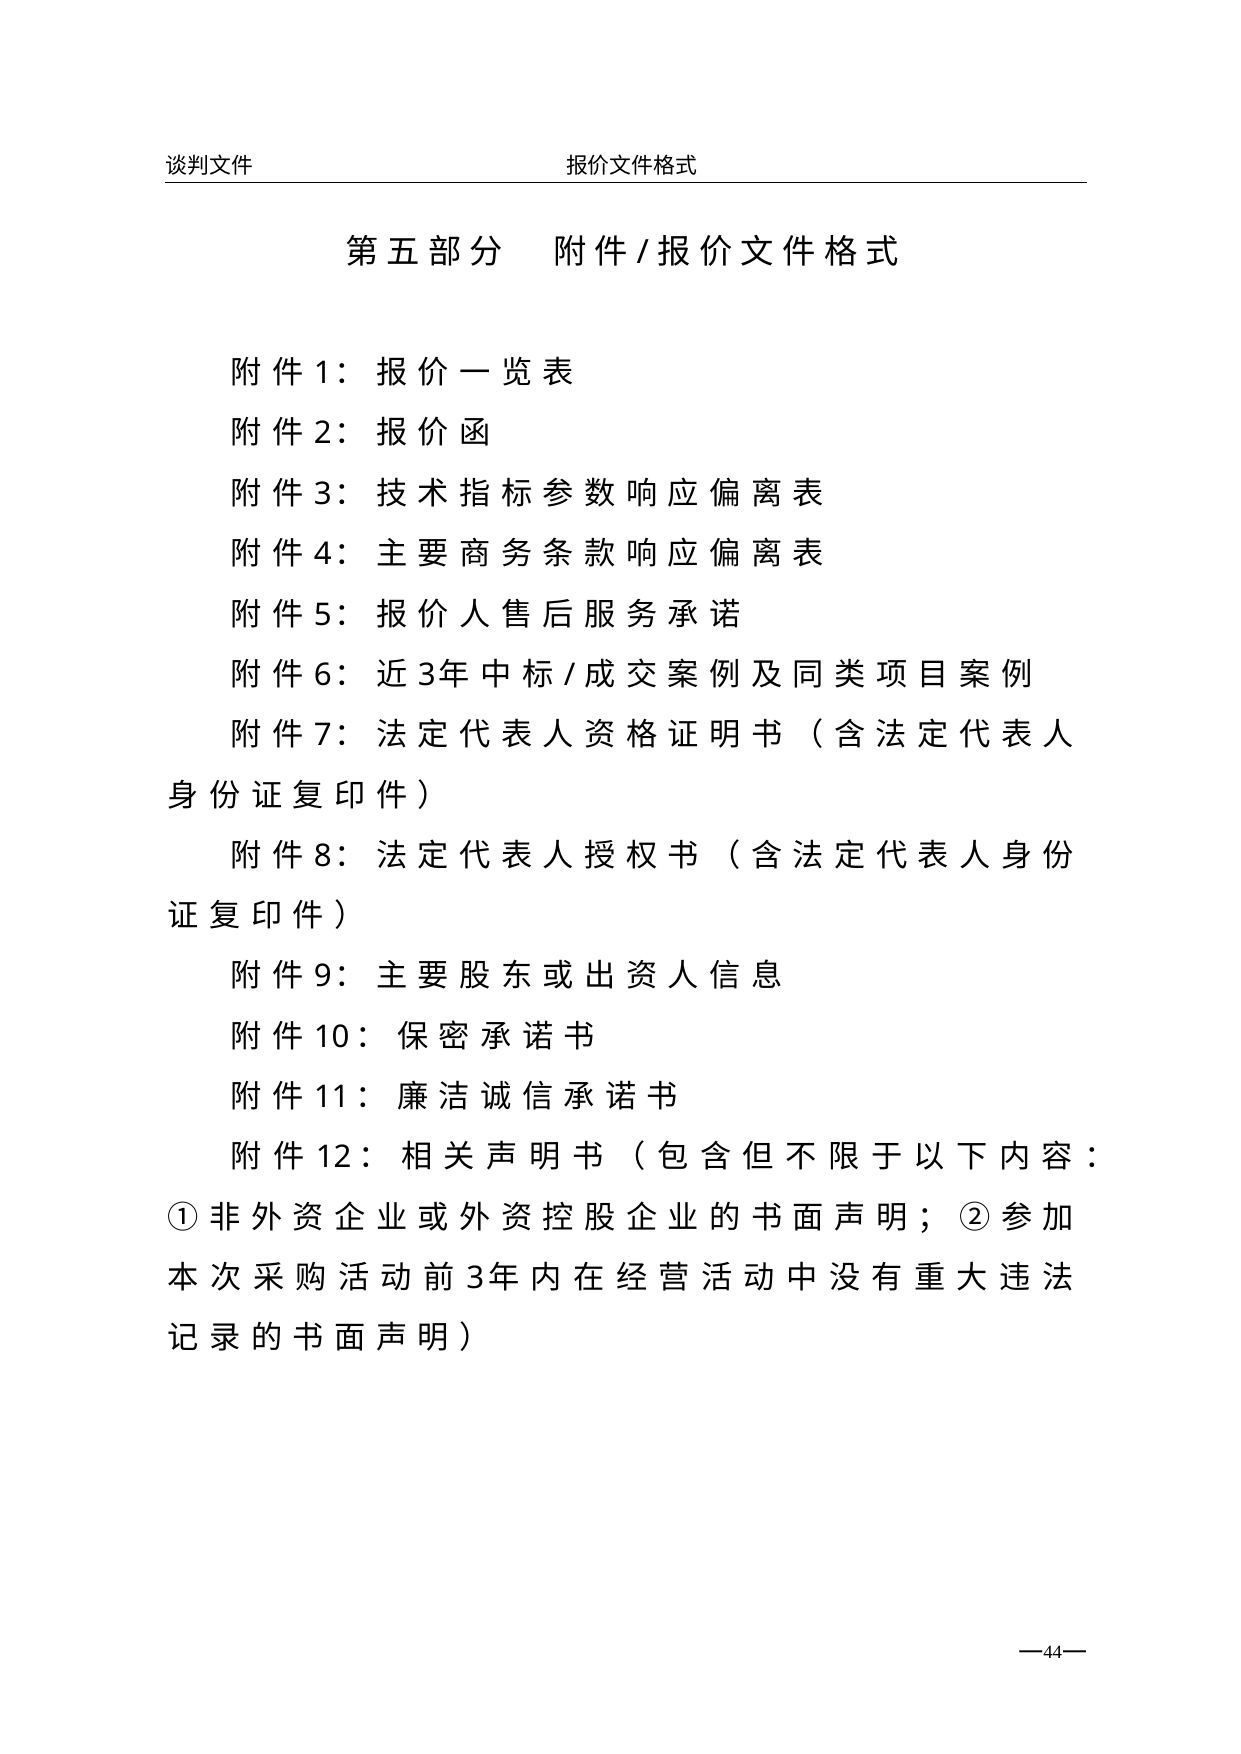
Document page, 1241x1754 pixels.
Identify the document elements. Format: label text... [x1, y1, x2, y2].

text 附件11：廉洁诚信承诺书 [168, 1064, 1084, 1124]
text 附件3：技术指标参数响应偏离表 [168, 461, 1084, 521]
text 附件7：法定代表人资格证明书（含法定代表人身份证复印件） [168, 702, 1084, 822]
text 第五部分 附件/报价文件格式 [168, 219, 1084, 280]
text 附件9：主要股东或出资人信息 [168, 943, 1084, 1003]
text 附件1：报价一览表 [168, 340, 1084, 400]
text 附件8：法定代表人授权书（含法定代表人身份证复印件） [168, 822, 1084, 943]
text 附件2：报价函 [168, 400, 1084, 461]
text 附件4：主要商务条款响应偏离表 [168, 521, 1084, 581]
text 附件12：相关声明书（包含但不限于以下内容：①非外资企业或外资控股企业的书面声明；②参加本次采购活动前3年内在经营活动中没有重大违法记录的书面声明） [168, 1124, 1084, 1365]
text 附件10：保密承诺书 [168, 1003, 1084, 1064]
text 附件5：报价人售后服务承诺 [168, 581, 1084, 642]
text 附件6：近3年中标/成交案例及同类项目案例 [168, 642, 1084, 702]
